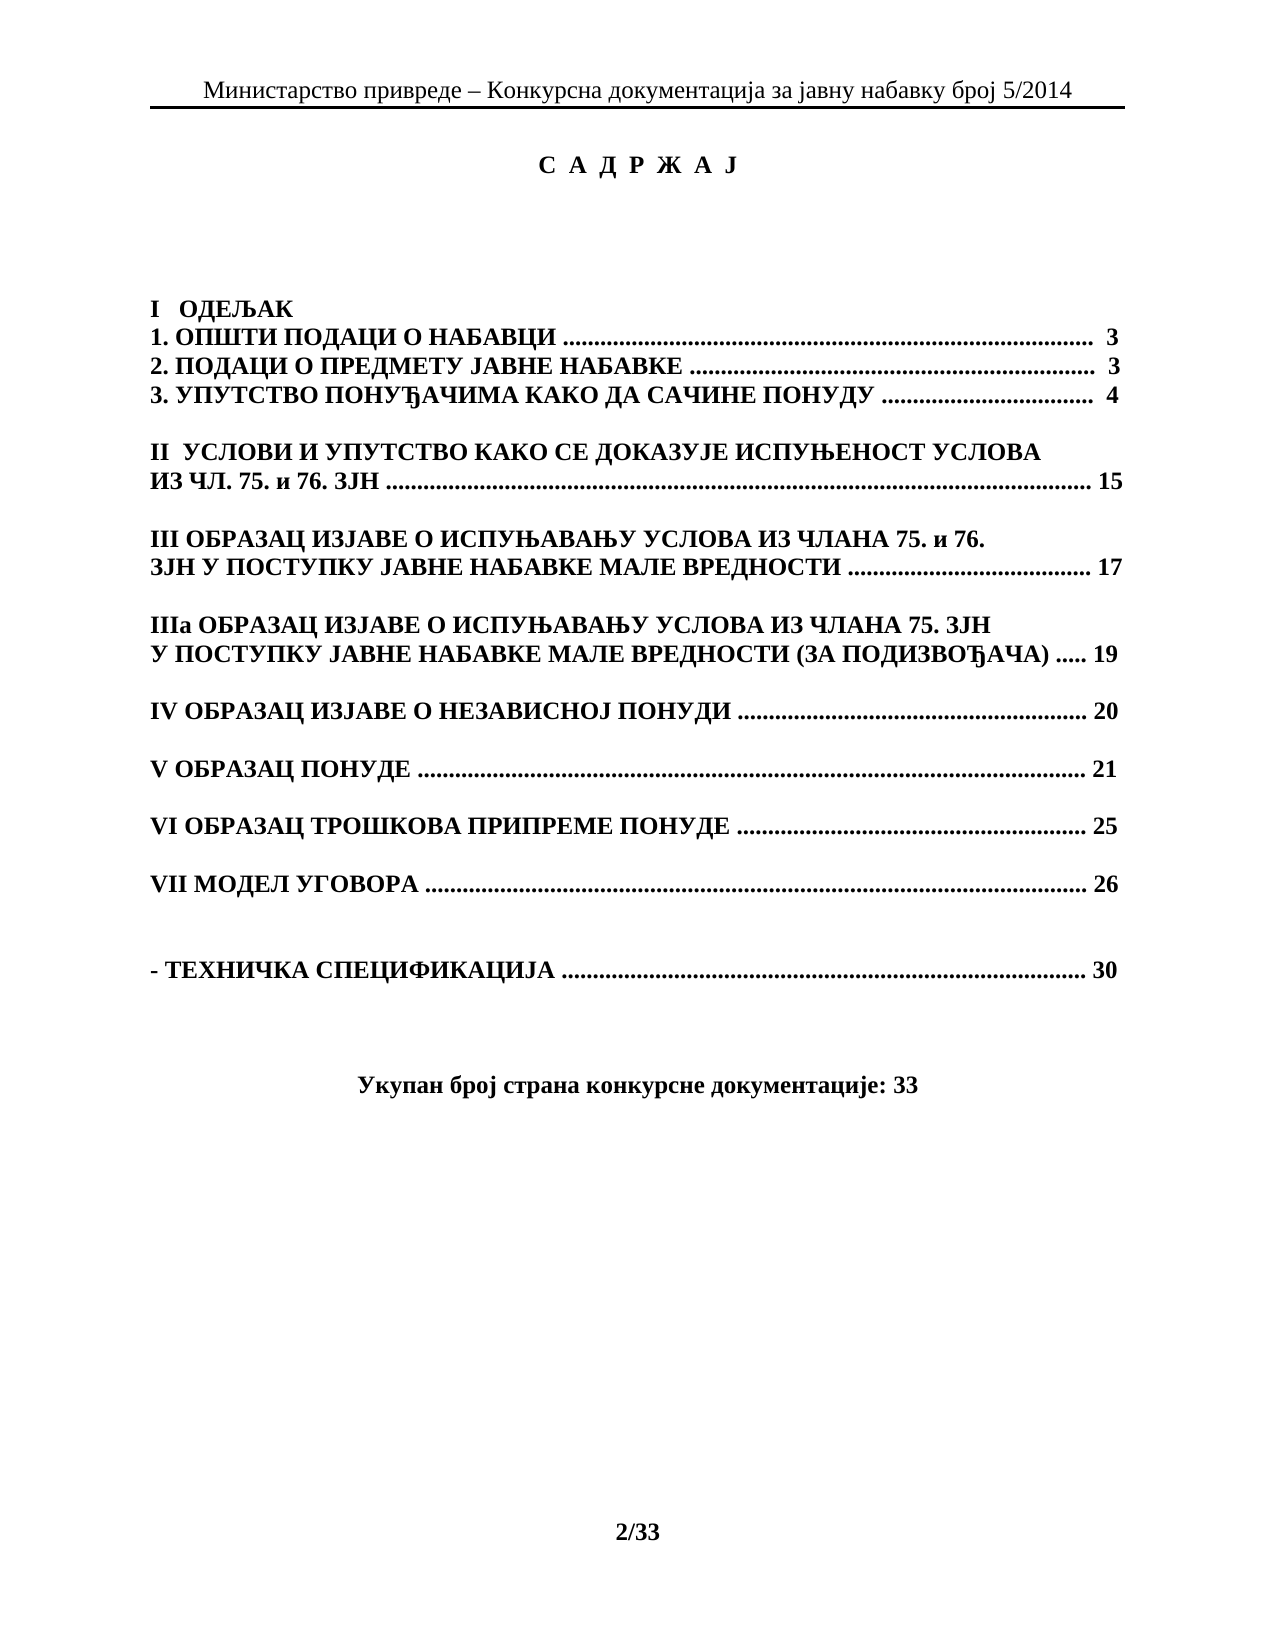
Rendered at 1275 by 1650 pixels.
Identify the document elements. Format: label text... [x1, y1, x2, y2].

text ИЗ ЧЛ. 75. и 76. ЗЈН ................................................................................................................. 15 [150, 466, 1125, 495]
text 1. ОПШТИ ПОДАЦИ О НАБАВЦИ ..................................................................................... 3 [150, 322, 1125, 351]
text II УСЛОВИ И УПУТСТВО КАКО СЕ ДОКАЗУЈЕ ИСПУЊЕНОСТ УСЛОВА [150, 437, 1125, 466]
text IIIа ОБРАЗАЦ ИЗЈАВЕ О ИСПУЊАВАЊУ УСЛОВА ИЗ ЧЛАНА 75. ЗЈН [150, 610, 1125, 639]
text Укупан број страна конкурсне документације: 33 [150, 1070, 1125, 1099]
text VII МОДЕЛ УГОВОРА .......................................................................................................... 26 [150, 869, 1125, 897]
text I ОДЕЉАК [150, 294, 1125, 322]
text - ТЕХНИЧКА СПЕЦИФИКАЦИЈА .................................................................................... 30 [150, 955, 1125, 984]
text III ОБРАЗАЦ ИЗЈАВЕ О ИСПУЊАВАЊУ УСЛОВА ИЗ ЧЛАНА 75. и 76. [150, 524, 1125, 552]
text ЗЈН У ПОСТУПКУ ЈАВНЕ НАБАВКЕ МАЛЕ ВРЕДНОСТИ ....................................... 17 [150, 552, 1125, 581]
text 3. УПУТСТВО ПОНУЂАЧИМА КАКО ДА САЧИНЕ ПОНУДУ .................................. 4 [150, 380, 1125, 409]
text У ПОСТУПКУ ЈАВНЕ НАБАВКЕ МАЛЕ ВРЕДНОСТИ (ЗА ПОДИЗВОЂАЧА) ..... 19 [150, 639, 1125, 667]
text V ОБРАЗАЦ ПОНУДЕ ........................................................................................................... 21 [150, 754, 1125, 782]
text 2. ПОДАЦИ О ПРЕДМЕТУ ЈАВНЕ НАБАВКЕ ................................................................. 3 [150, 351, 1125, 380]
text С А Д Р Ж А Ј [150, 150, 1125, 179]
text VI ОБРАЗАЦ ТРОШКОВА ПРИПРЕМЕ ПОНУДЕ ........................................................ 25 [150, 811, 1125, 840]
text IV ОБРАЗАЦ ИЗЈАВЕ О НЕЗАВИСНОЈ ПОНУДИ ........................................................ 20 [150, 696, 1125, 725]
